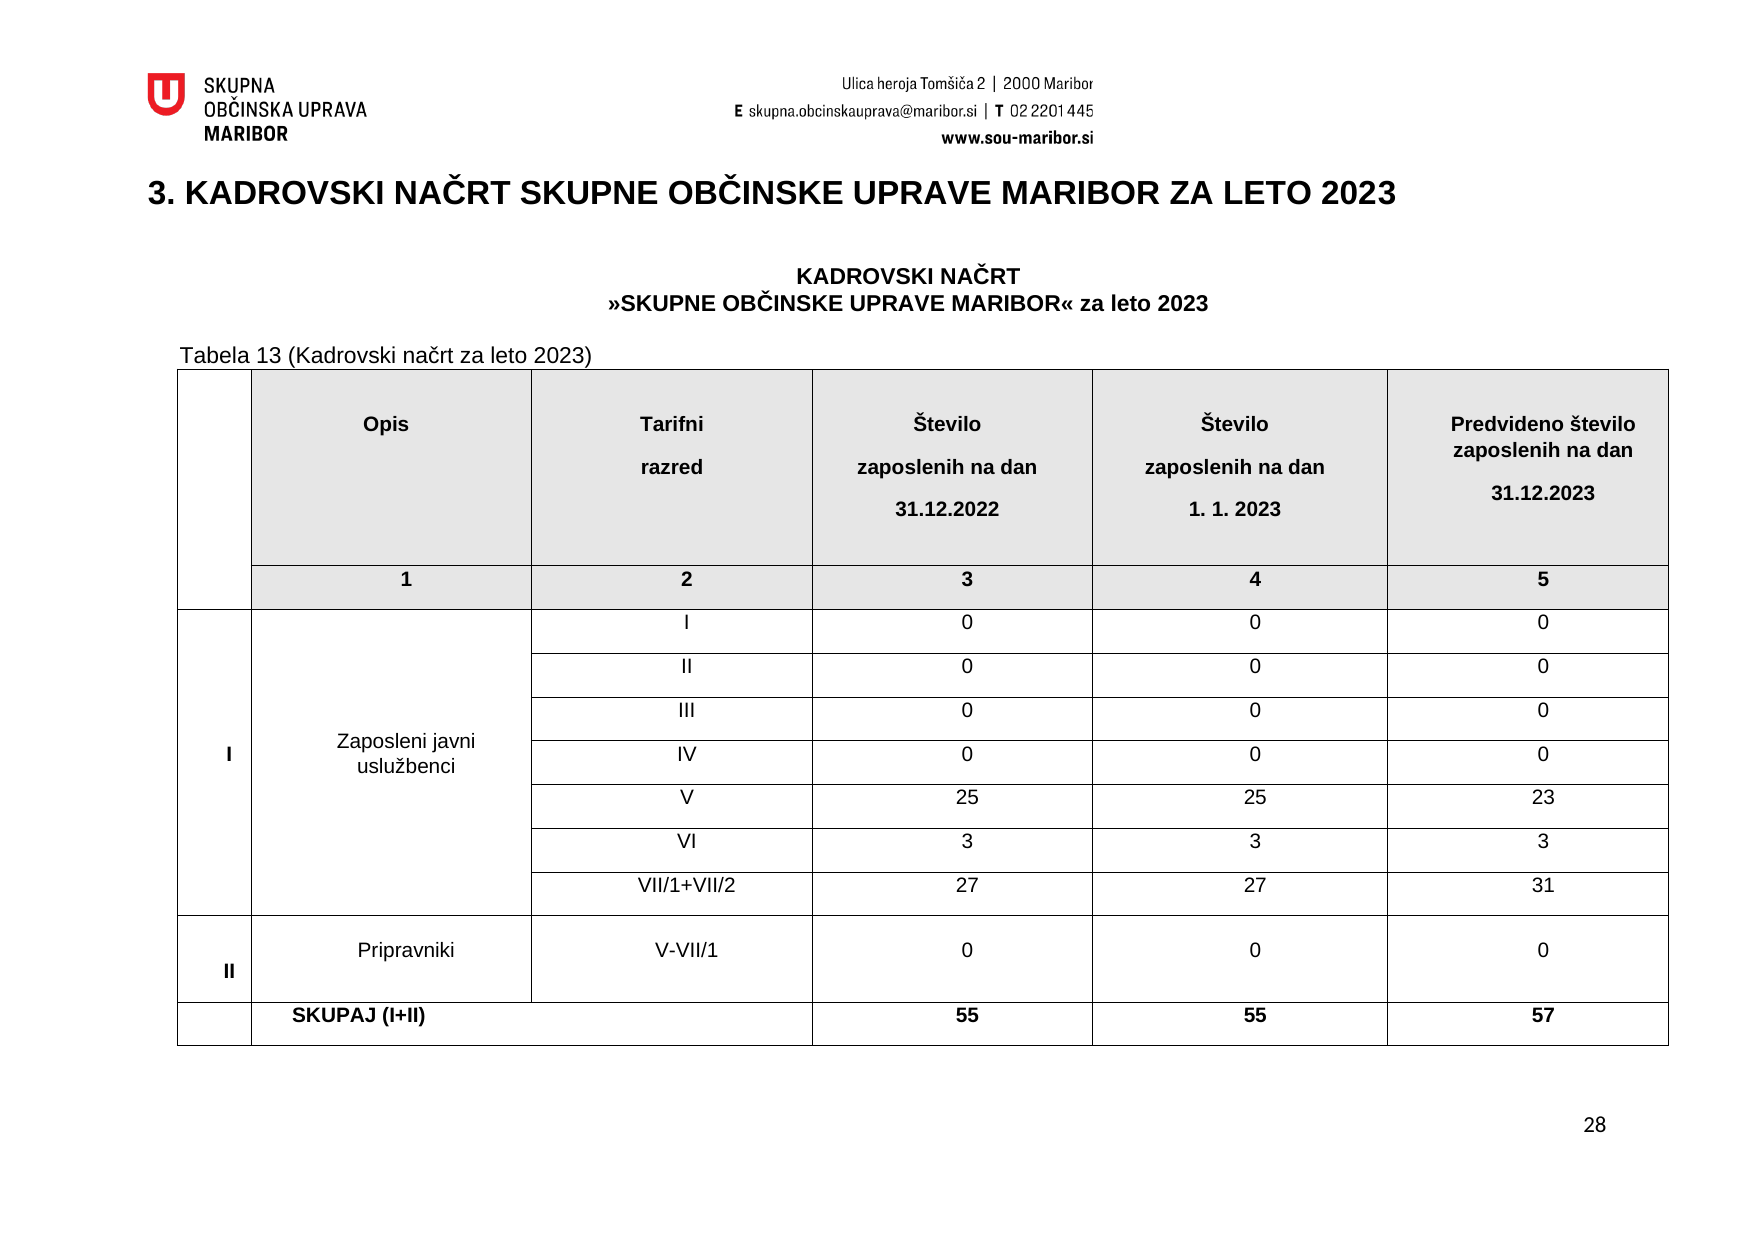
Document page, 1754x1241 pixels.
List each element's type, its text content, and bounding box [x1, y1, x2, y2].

table_header Predvideno število zaposlenih na dan 31.12.2023 [1388, 370, 1668, 565]
table_cell 2 [532, 566, 812, 609]
table_cell 0 [1388, 610, 1668, 653]
table_cell IV [532, 741, 812, 784]
text »SKUPNE OBČINSKE UPRAVE MARIBOR« za leto 2023 [177, 289, 1639, 316]
table_cell 27 [1093, 873, 1387, 915]
table_cell 0 [813, 741, 1092, 784]
text KADROVSKI NAČRT [177, 263, 1639, 289]
table_cell 31 [1388, 873, 1668, 915]
table_cell 3 [813, 566, 1092, 609]
table_cell 0 [1093, 610, 1387, 653]
table_cell 0 [1093, 654, 1387, 697]
text Tabela 13 (Kadrovski načrt za leto 2023) [148, 342, 1606, 368]
table_cell VII/1+VII/2 [532, 873, 812, 915]
table_cell V-VII/1 [532, 916, 812, 1002]
table_cell 55 [813, 1003, 1092, 1045]
table_cell 25 [1093, 785, 1387, 828]
table_cell 0 [813, 610, 1092, 653]
picture [147, 73, 1093, 144]
table_cell 0 [1093, 741, 1387, 784]
table_header Število zaposlenih na dan 31.12.2022 [813, 370, 1092, 565]
table_cell SKUPAJ (I+II) [252, 1003, 812, 1045]
table_cell 0 [1388, 698, 1668, 740]
table_cell 55 [1093, 1003, 1387, 1045]
table_cell [178, 1003, 251, 1045]
table_cell 0 [813, 916, 1092, 1002]
table_cell Zaposleni javni uslužbenci [252, 610, 531, 915]
table_cell 4 [1093, 566, 1387, 609]
table_cell I [532, 610, 812, 653]
table_cell 3 [813, 829, 1092, 872]
table_cell 27 [813, 873, 1092, 915]
table_cell 0 [813, 654, 1092, 697]
table_cell 0 [1388, 741, 1668, 784]
table_cell 0 [1388, 916, 1668, 1002]
table_cell 0 [1093, 916, 1387, 1002]
table_cell 25 [813, 785, 1092, 828]
subtitle 3. KADROVSKI NAČRT SKUPNE OBČINSKE UPRAVE MARIBOR ZA LETO 2023 [148, 173, 1606, 211]
table_cell I [178, 610, 251, 915]
table_cell Pripravniki [252, 916, 531, 1002]
table_cell II [178, 916, 251, 1002]
table_cell 0 [1388, 654, 1668, 697]
table_cell VI [532, 829, 812, 872]
table_cell 0 [1093, 698, 1387, 740]
table_cell II [532, 654, 812, 697]
table_header Opis [252, 370, 531, 565]
table_cell 3 [1093, 829, 1387, 872]
table_cell 1 [252, 566, 531, 609]
table_cell 23 [1388, 785, 1668, 828]
table_header Število zaposlenih na dan 1. 1. 2023 [1093, 370, 1387, 565]
table_cell III [532, 698, 812, 740]
table_cell V [532, 785, 812, 828]
table_cell 0 [813, 698, 1092, 740]
table_cell 57 [1388, 1003, 1668, 1045]
table_header [178, 370, 251, 609]
table_cell 5 [1388, 566, 1668, 609]
table_header Tarifni razred [532, 370, 812, 565]
table_cell 3 [1388, 829, 1668, 872]
